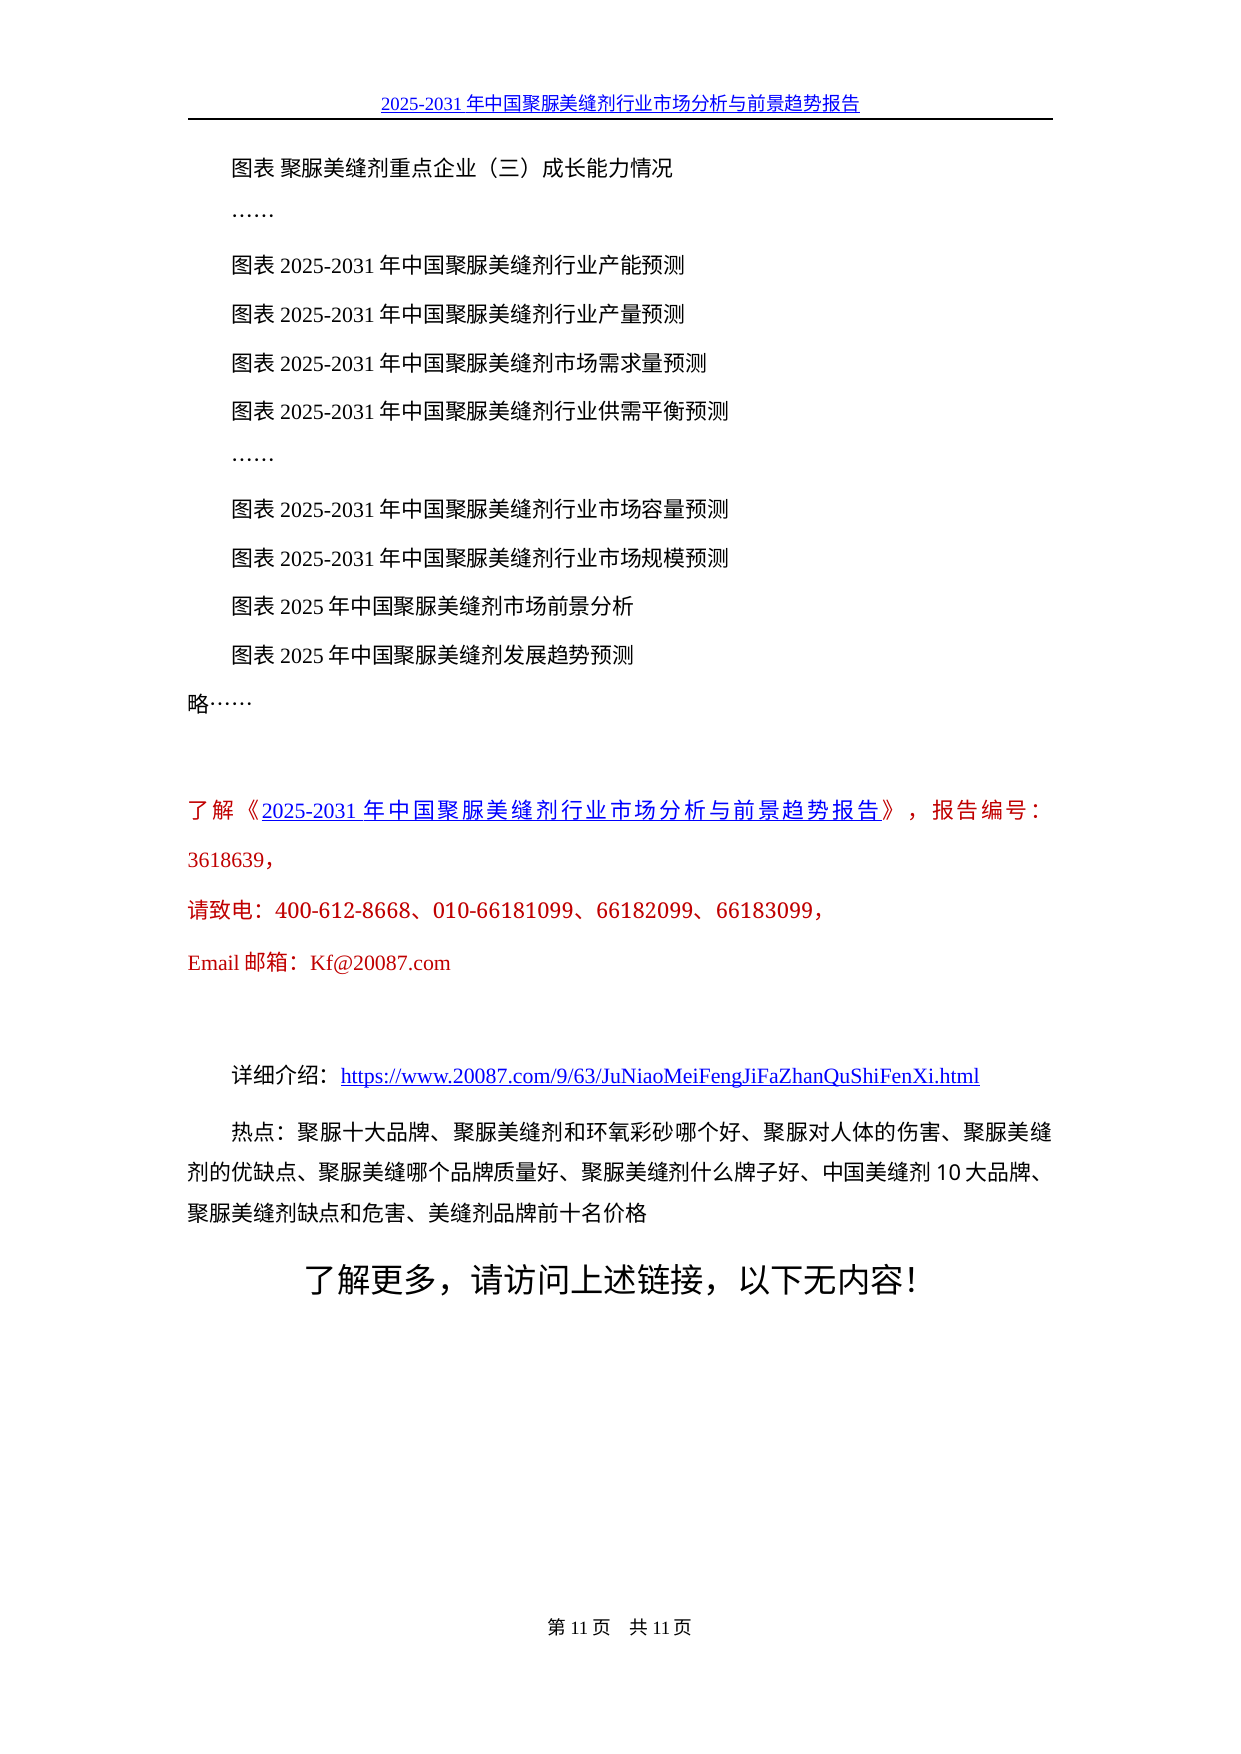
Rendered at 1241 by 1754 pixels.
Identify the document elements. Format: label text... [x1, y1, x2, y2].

text 请致电：400-612-8668、010-66181099、66182099、66183099， [187, 893, 1053, 926]
text Email邮箱：Kf@20087.com [187, 945, 1053, 977]
text 热点：聚脲十大品牌、聚脲美缝剂和环氧彩砂哪个好、聚脲对人体的伤害、聚脲美缝剂的优缺点、聚脲美缝哪个品牌质量好、聚脲美缝剂什么牌子好、中国美缝剂10大品牌、聚脲美缝剂缺点和危害、美缝剂品牌前十名价格 [187, 1114, 1053, 1228]
text 了解《2025-2031年中国聚脲美缝剂行业市场分析与前景趋势报告》，报告编号：3618639， [187, 793, 1053, 874]
text 详细介绍：https://www.20087.com/9/63/JuNiaoMeiFengJiFaZhanQuShiFenXi.html [187, 1058, 1053, 1090]
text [187, 150, 1053, 719]
title 了解更多，请访问上述链接，以下无内容！ [187, 1246, 1053, 1311]
